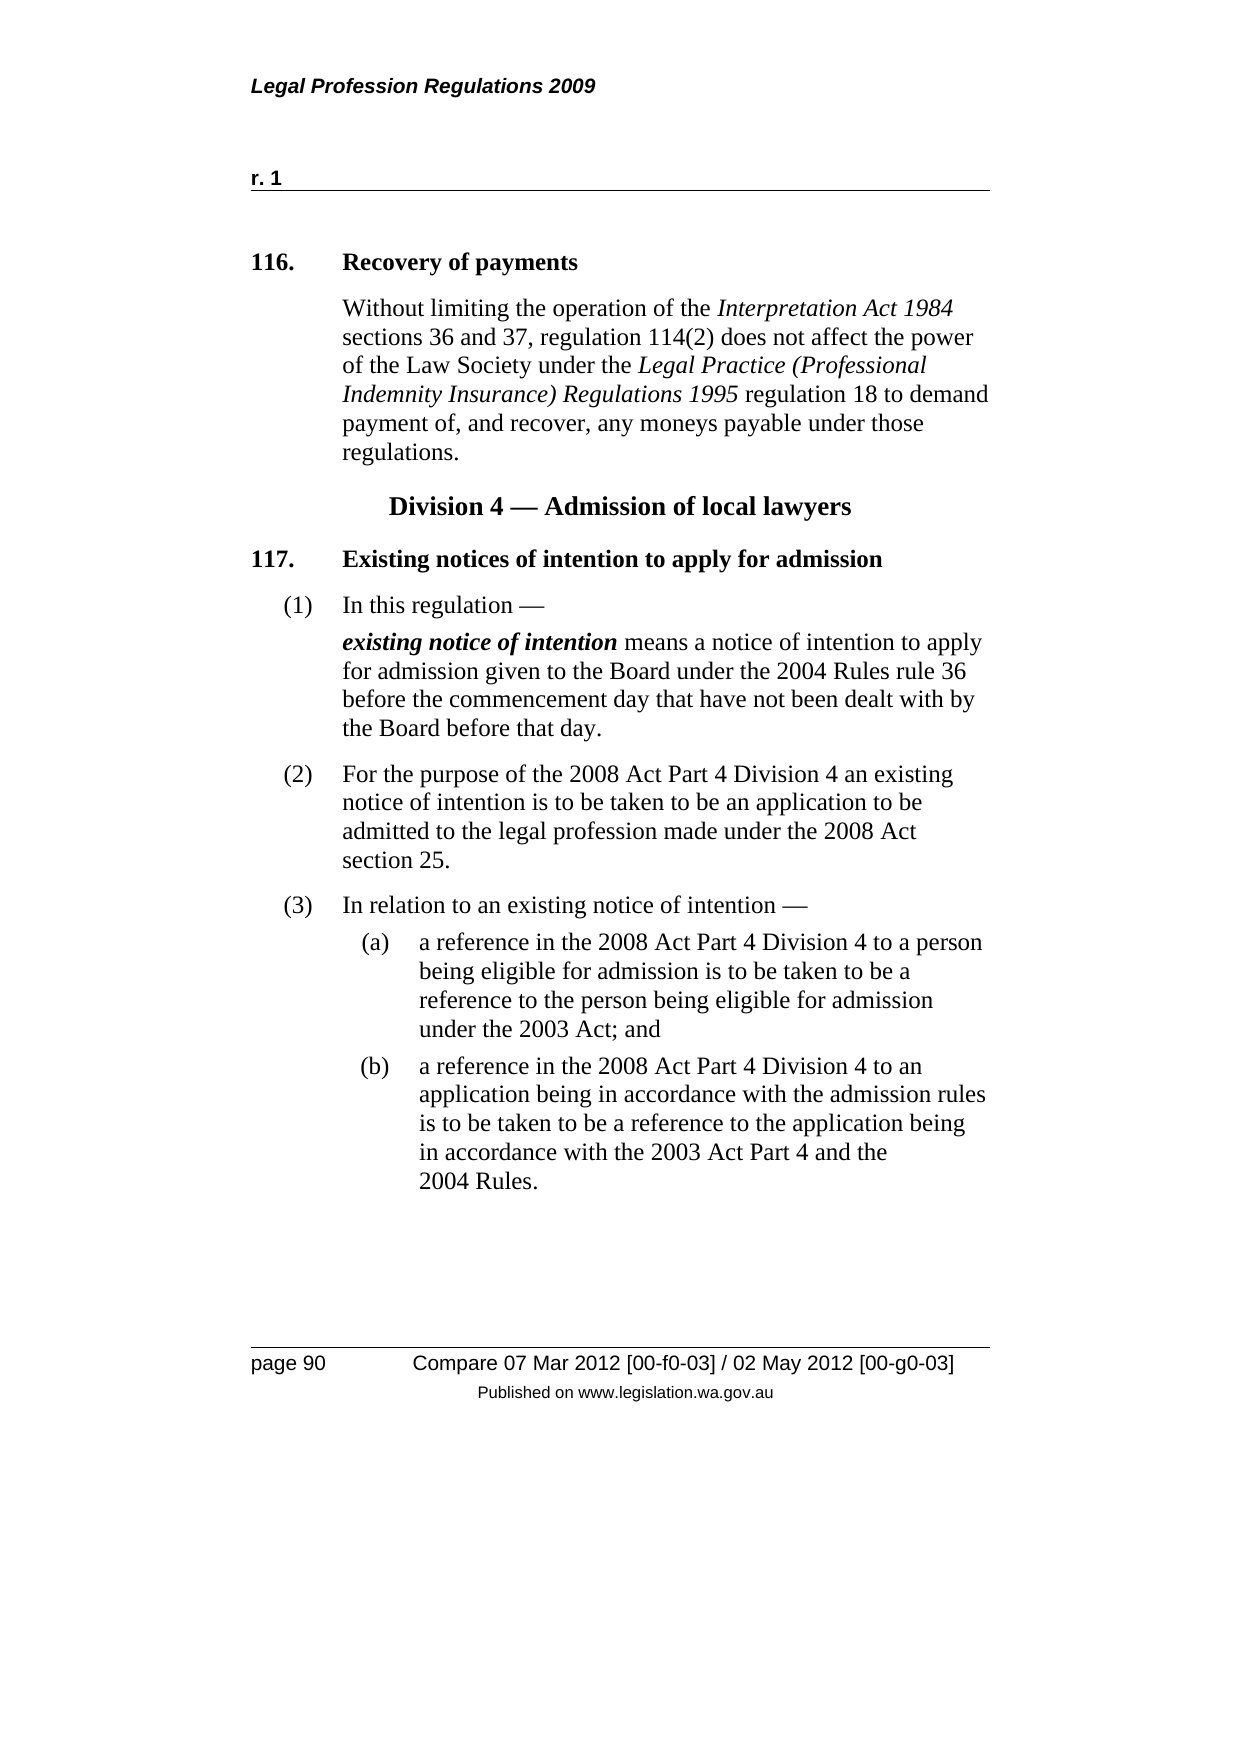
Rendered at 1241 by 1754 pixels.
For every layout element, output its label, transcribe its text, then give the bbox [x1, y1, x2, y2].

subtitle 116. Recovery of payments [251, 247, 990, 276]
subtitle Division 4 — Admission of local lawyers [251, 490, 990, 522]
text existing notice of intention means a notice of intention to apply for admission given to the Board under the 2004 Rules rule 36 before the commencement day that have not been dealt with by the Board before that day. [251, 627, 990, 742]
text Without limiting the operation of the Interpretation Act 1984 sections 36 and 37, regulation 114(2) does not affect the power of the Law Society under the Legal Practice (Professional Indemnity Insurance) Regulations 1995 regulation 18 to demand payment of, and recover, any moneys payable under those regulations. [251, 293, 990, 465]
subtitle 117. Existing notices of intention to apply for admission [251, 544, 990, 573]
text (b) a reference in the 2008 Act Part 4 Division 4 to an application being in accordance with the admission rules is to be taken to be a reference to the application being in accordance with the 2003 Act Part 4 and the 2004 Rules. [251, 1051, 990, 1194]
text (a) a reference in the 2008 Act Part 4 Division 4 to a person being eligible for admission is to be taken to be a reference to the person being eligible for admission under the 2003 Act; and [251, 927, 990, 1042]
text (1) In this regulation — [251, 590, 990, 619]
text (3) In relation to an existing notice of intention — [251, 890, 990, 919]
text (2) For the purpose of the 2008 Act Part 4 Division 4 an existing notice of intention is to be taken to be an application to be admitted to the legal profession made under the 2008 Act section 25. [251, 759, 990, 874]
